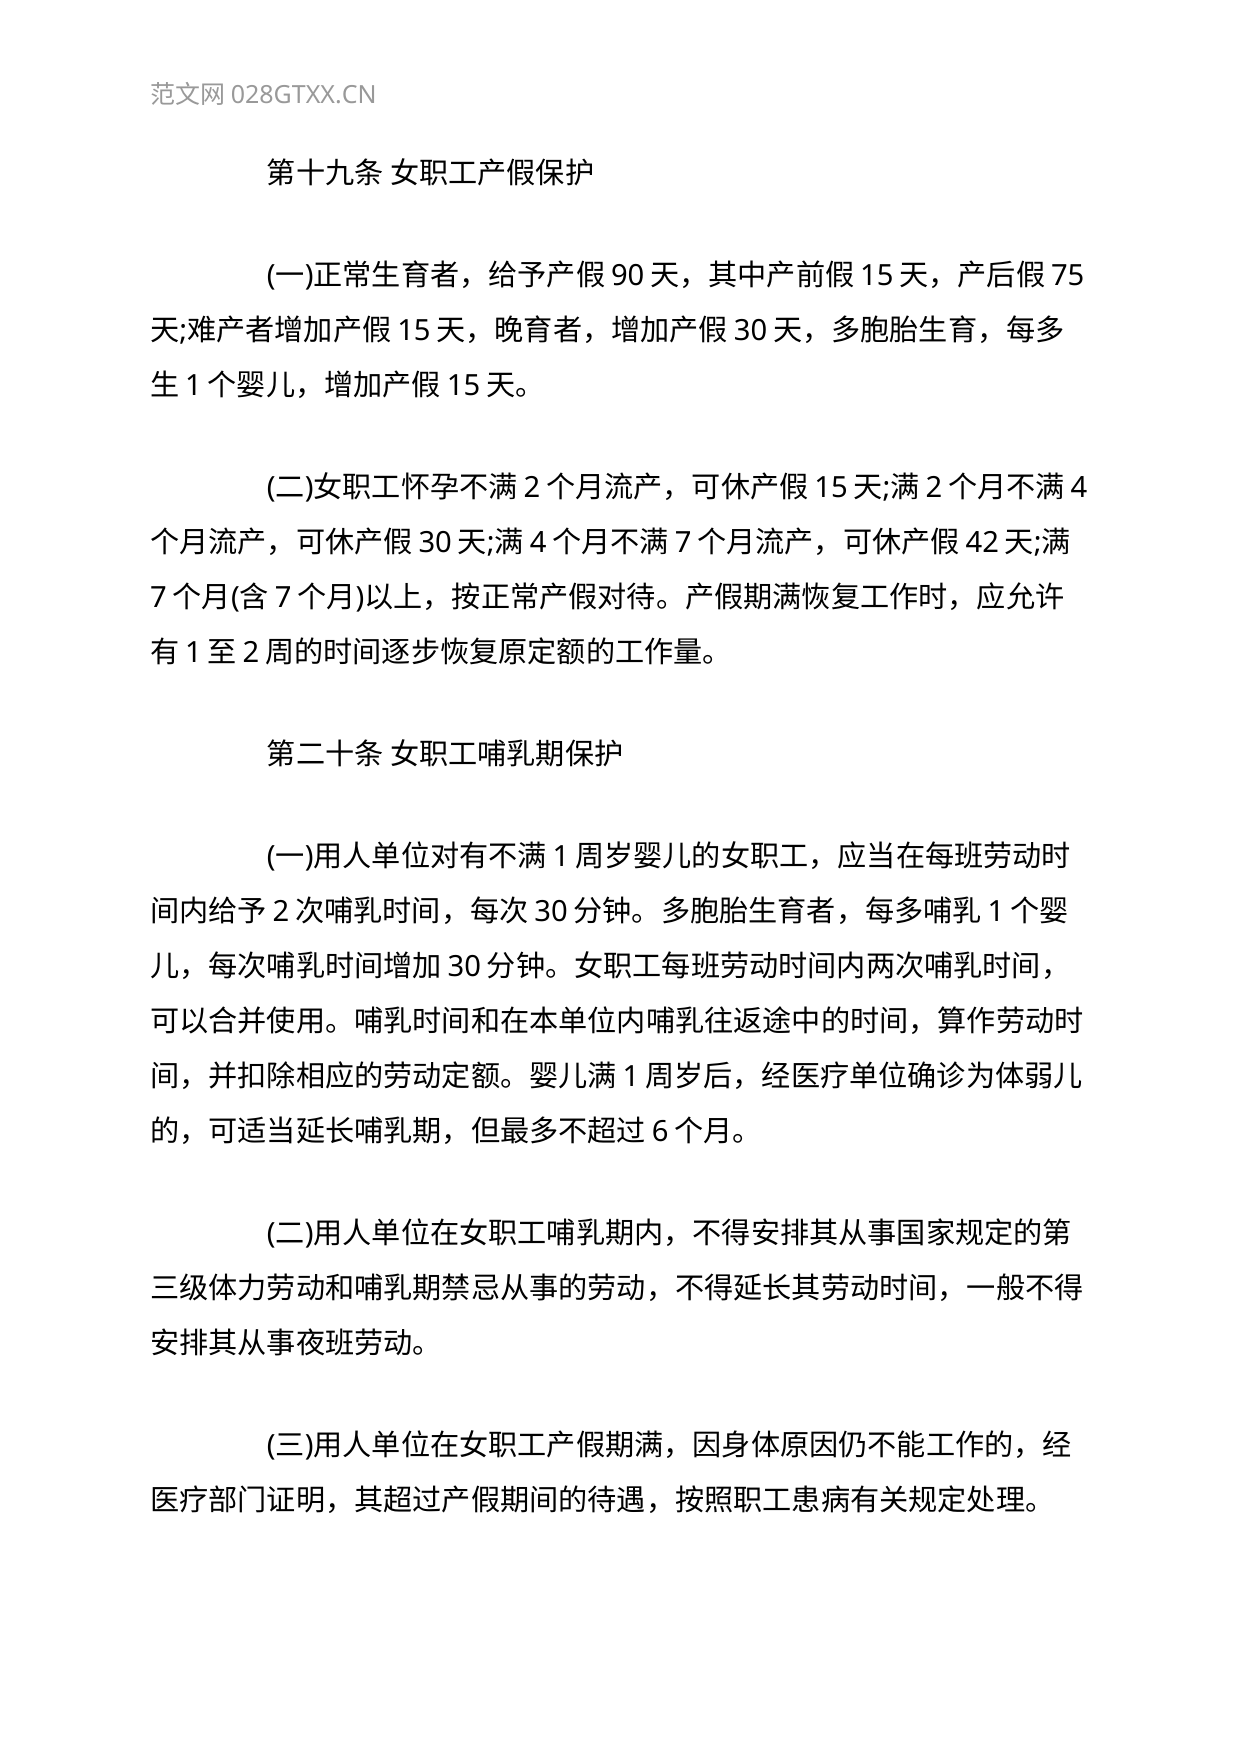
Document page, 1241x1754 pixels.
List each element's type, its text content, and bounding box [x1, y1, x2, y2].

text (二)女职工怀孕不满2个月流产，可休产假15天;满2个月不满4个月流产，可休产假30天;满4个月不满7个月流产，可休产假42天;满7个月(含7个月)以上，按正常产假对待。产假期满恢复工作时，应允许有1至2周的时间逐步恢复原定额的工作量。 [150, 464, 1090, 671]
text 第二十条 女职工哺乳期保护 [150, 731, 1090, 773]
text (三)用人单位在女职工产假期满，因身体原因仍不能工作的，经医疗部门证明，其超过产假期间的待遇，按照职工患病有关规定处理。 [150, 1421, 1090, 1518]
text (二)用人单位在女职工哺乳期内，不得安排其从事国家规定的第三级体力劳动和哺乳期禁忌从事的劳动，不得延长其劳动时间，一般不得安排其从事夜班劳动。 [150, 1209, 1090, 1362]
text (一)正常生育者，给予产假90天，其中产前假15天，产后假75天;难产者增加产假15天，晚育者，增加产假30天，多胞胎生育，每多生1个婴儿，增加产假15天。 [150, 252, 1090, 404]
text (一)用人单位对有不满1周岁婴儿的女职工，应当在每班劳动时间内给予2次哺乳时间，每次30分钟。多胞胎生育者，每多哺乳1个婴儿，每次哺乳时间增加30分钟。女职工每班劳动时间内两次哺乳时间，可以合并使用。哺乳时间和在本单位内哺乳往返途中的时间，算作劳动时间，并扣除相应的劳动定额。婴儿满1周岁后，经医疗单位确诊为体弱儿的，可适当延长哺乳期，但最多不超过6个月。 [150, 832, 1090, 1150]
text 第十九条 女职工产假保护 [150, 150, 1090, 192]
